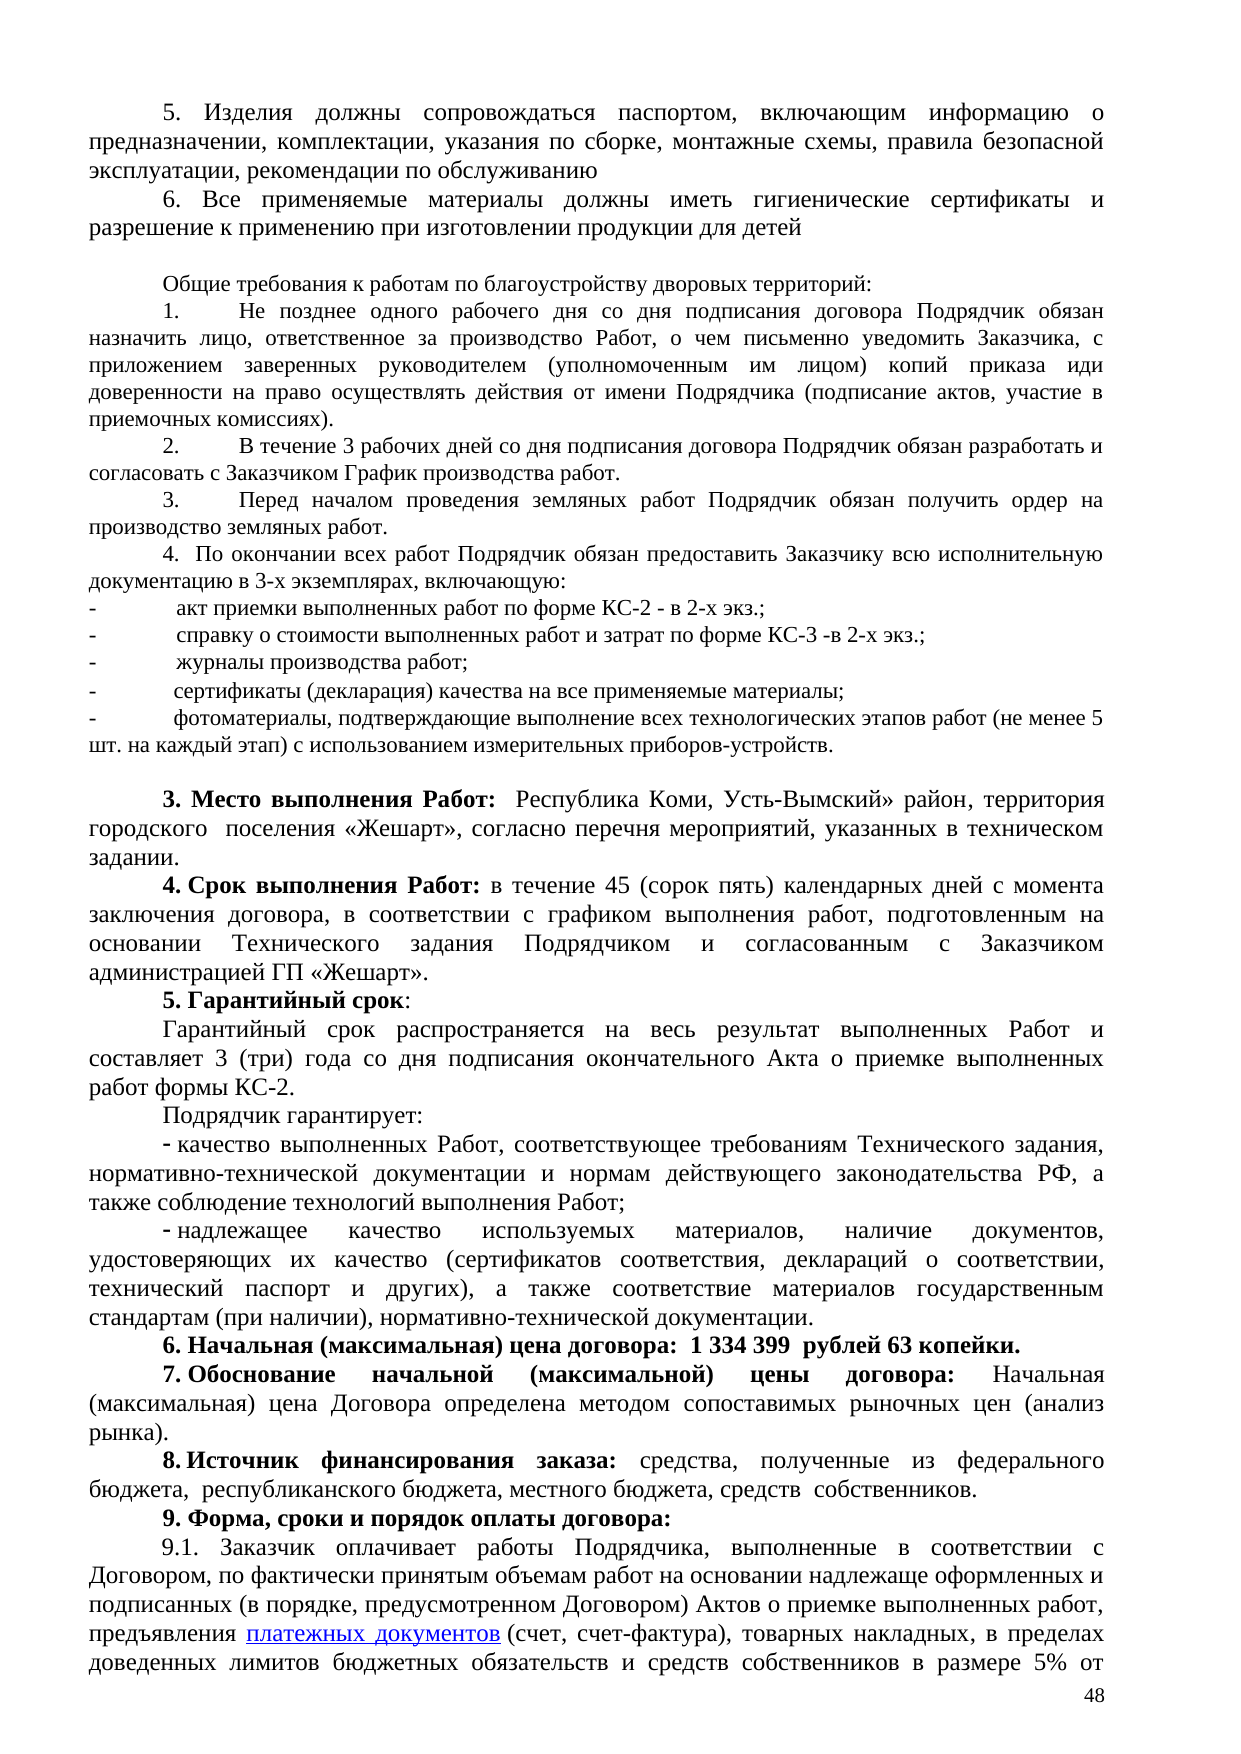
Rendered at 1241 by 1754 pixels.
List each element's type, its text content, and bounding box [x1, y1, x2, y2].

text 4. По окончании всех работ Подрядчик обязан предоставить Заказчику всю исполнительную документацию в 3-х экземплярах, включающую: [88, 540, 1105, 594]
text 3. Место выполнения Работ: Республика Коми, Усть-Вымский» район, территория городского поселения «Жешарт», согласно перечня мероприятий, указанных в техническом задании. [88, 784, 1105, 871]
text 5. Гарантийный срок: [88, 986, 1105, 1014]
text 5. Изделия должны сопровождаться паспортом, включающим информацию о предназначении, комплектации, указания по сборке, монтажные схемы, правила безопасной эксплуатации, рекомендации по обслуживанию [88, 97, 1105, 184]
list надлежащее качество используемых материалов, наличие документов, удостоверяющих их качество (сертификатов соответствия, деклараций о соответствии, технический паспорт и других), а также соответствие материалов государственным стандартам (при наличии), нормативно-технической документации. [88, 1216, 1105, 1331]
list качество выполненных Работ, соответствующее требованиям Технического задания, нормативно-технической документации и нормам действующего законодательства РФ, а также соблюдение технологий выполнения Работ; [88, 1129, 1105, 1216]
text 6. Все применяемые материалы должны иметь гигиенические сертификаты и разрешение к применению при изготовлении продукции для детей [88, 184, 1105, 241]
list Перед началом проведения земляных работ Подрядчик обязан получить ордер на производство земляных работ. [88, 486, 1105, 540]
text 6. Начальная (максимальная) цена договора: 1 334 399 рублей 63 копейки. [88, 1331, 1105, 1359]
list справку о стоимости выполненных работ и затрат по форме КС-3 -в 2-х экз.; [88, 621, 1105, 648]
list сертификаты (декларация) качества на все применяемые материалы; [88, 677, 1105, 704]
list Не позднее одного рабочего дня со дня подписания договора Подрядчик обязан назначить лицо, ответственное за производство Работ, о чем письменно уведомить Заказчика, с приложением заверенных руководителем (уполномоченным им лицом) копий приказа иди доверенности на право осуществлять действия от имени Подрядчика (подписание актов, участие в приемочных комиссиях). [88, 297, 1105, 432]
list фотоматериалы, подтверждающие выполнение всех технологических этапов работ (не менее 5 шт. на каждый этап) с использованием измерительных приборов-устройств. [88, 704, 1105, 758]
text Общие требования к работам по благоустройству дворовых территорий: [88, 270, 1105, 297]
text 7. Обоснование начальной (максимальной) цены договора: Начальная (максимальная) цена Договора определена методом сопоставимых рыночных цен (анализ рынка). [88, 1359, 1105, 1446]
text Гарантийный срок распространяется на весь результат выполненных Работ и составляет 3 (три) года со дня подписания окончательного Акта о приемке выполненных работ формы КС-2. [88, 1014, 1105, 1101]
list В течение 3 рабочих дней со дня подписания договора Подрядчик обязан разработать и согласовать с Заказчиком График производства работ. [88, 432, 1105, 486]
text Подрядчик гарантирует: [88, 1101, 1105, 1129]
list журналы производства работ; [88, 648, 1105, 675]
text 8. Источник финансирования заказа: средства, полученные из федерального бюджета, республиканского бюджета, местного бюджета, средств собственников. [88, 1446, 1105, 1503]
text 4. Срок выполнения Работ: в течение 45 (сорок пять) календарных дней с момента заключения договора, в соответствии с графиком выполнения работ, подготовленным на основании Технического задания Подрядчиком и согласованным с Заказчиком администрацией ГП «Жешарт». [88, 871, 1105, 986]
text 9. Форма, сроки и порядок оплаты договора: [88, 1503, 1105, 1532]
list акт приемки выполненных работ по форме КС-2 - в 2-х экз.; [88, 594, 1105, 621]
